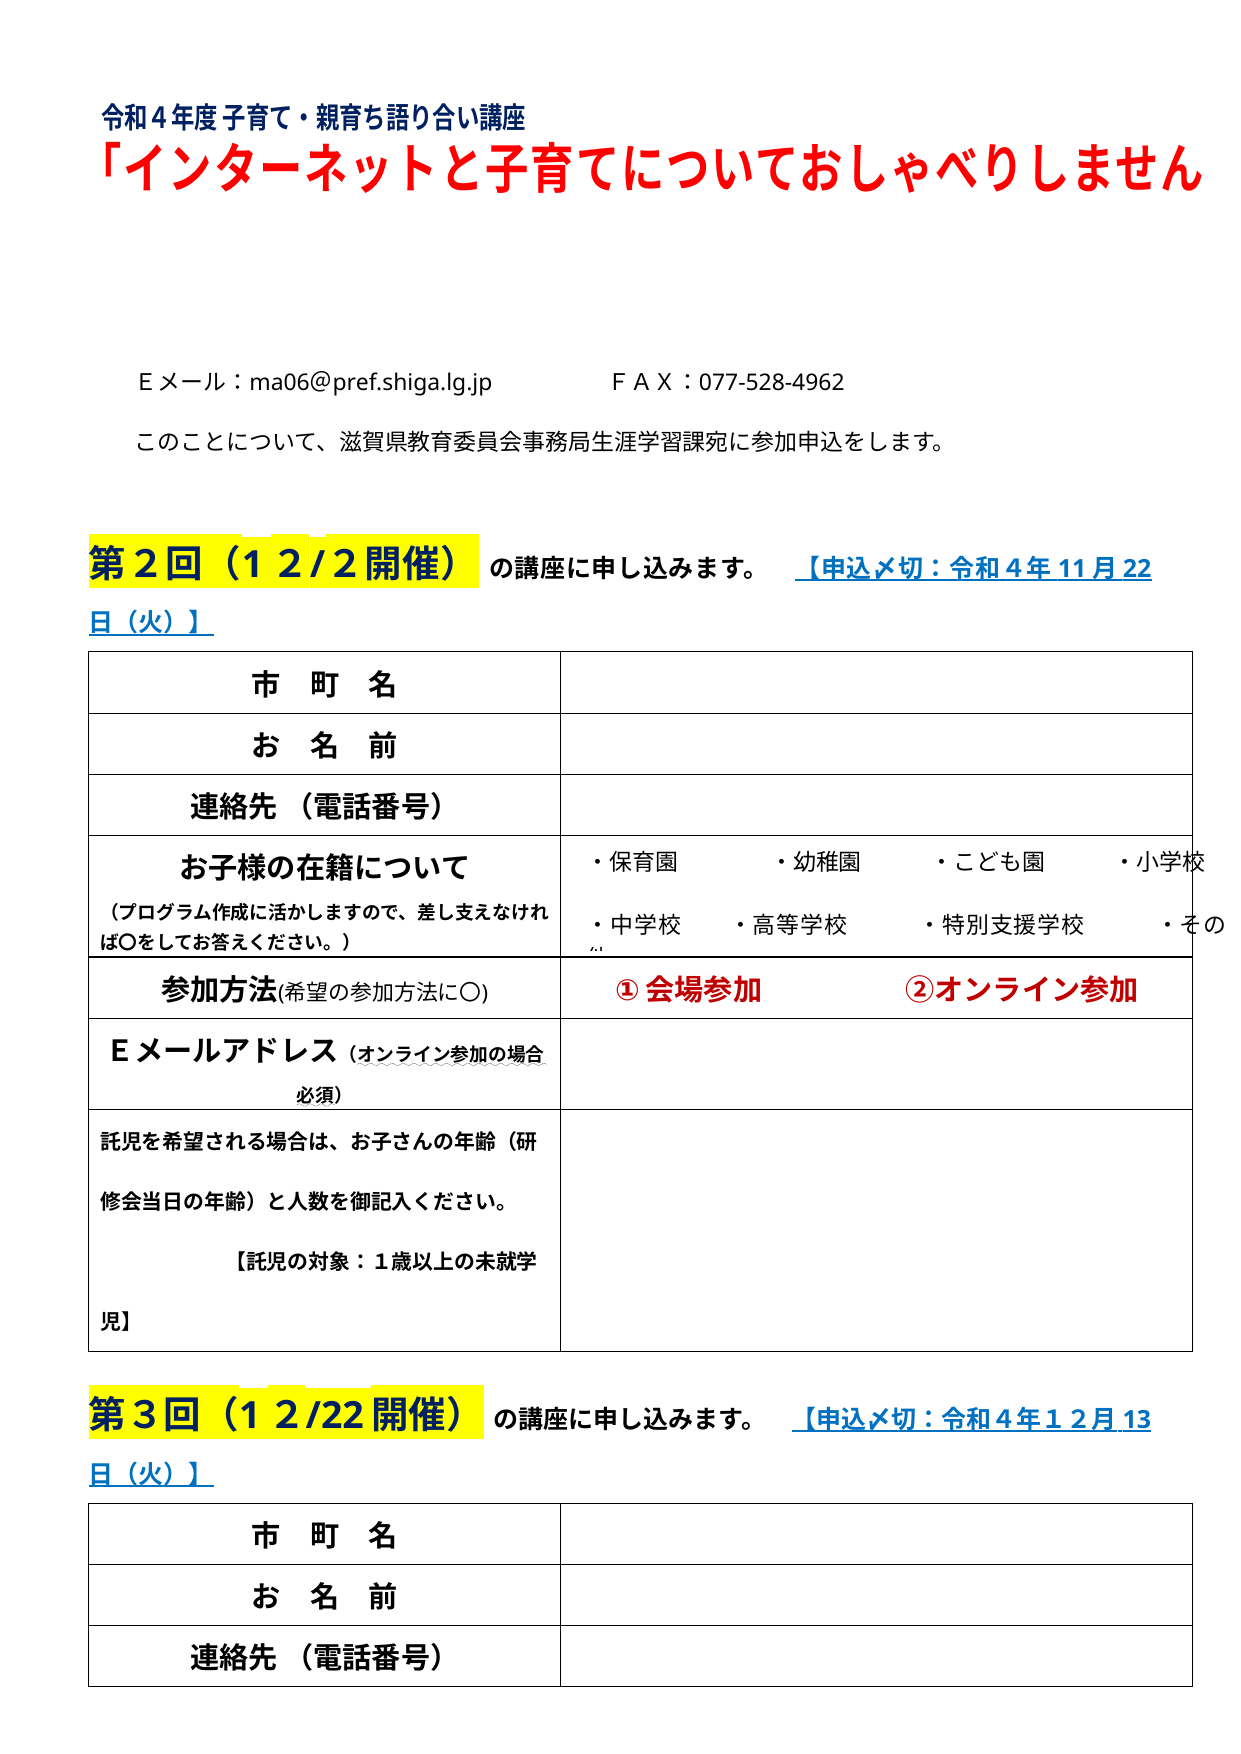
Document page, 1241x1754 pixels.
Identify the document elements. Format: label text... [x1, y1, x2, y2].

text 第２回（1２/２開催） の講座に申し込みます。 【申込〆切：令和４年11月22日（火）】 [89, 531, 1152, 651]
table_cell 連絡先 （電話番号） [89, 775, 560, 835]
table_cell 参加方法(希望の参加方法に〇) [89, 958, 560, 1018]
text Ｅメール：ma06＠pref.shiga.lg.jp ＦＡＸ：077-528-4962 [89, 350, 1152, 410]
table_header 市 町 名 [89, 652, 560, 712]
text このことについて、滋賀県教育委員会事務局生涯学習課宛に参加申込をします。 [89, 410, 1152, 471]
table_cell Ｅメールアドレス（オンライン参加の場合必須） [89, 1019, 560, 1109]
table_cell [561, 775, 1192, 835]
table_cell [561, 1110, 1192, 1351]
table_cell お 名 前 [89, 1565, 560, 1625]
table_cell ①会場参加 ②オンライン参加 [561, 958, 1192, 1018]
table_cell 連絡先 （電話番号） [89, 1626, 560, 1686]
table_cell [561, 1019, 1192, 1109]
table_cell [561, 1626, 1192, 1686]
text 第３回（1２/22開催） の講座に申し込みます。 【申込〆切：令和４年１２月13日（火）】 [89, 1382, 1152, 1502]
table_cell お子様の在籍について （プログラム作成に活かしますので、差し支えなければ〇をしてお答えください。） [89, 836, 560, 956]
table_header [561, 652, 1192, 712]
table_cell お 名 前 [89, 714, 560, 774]
table_cell [561, 714, 1192, 774]
table_cell 託児を希望される場合は、お子さんの年齢（研修会当日の年齢）と人数を御記入ください。 【託児の対象：１歳以上の未就学児】 [89, 1110, 560, 1351]
table_cell [561, 1565, 1192, 1625]
table_header [561, 1504, 1192, 1564]
table_header 市 町 名 [89, 1504, 560, 1564]
table_cell [561, 836, 1192, 956]
